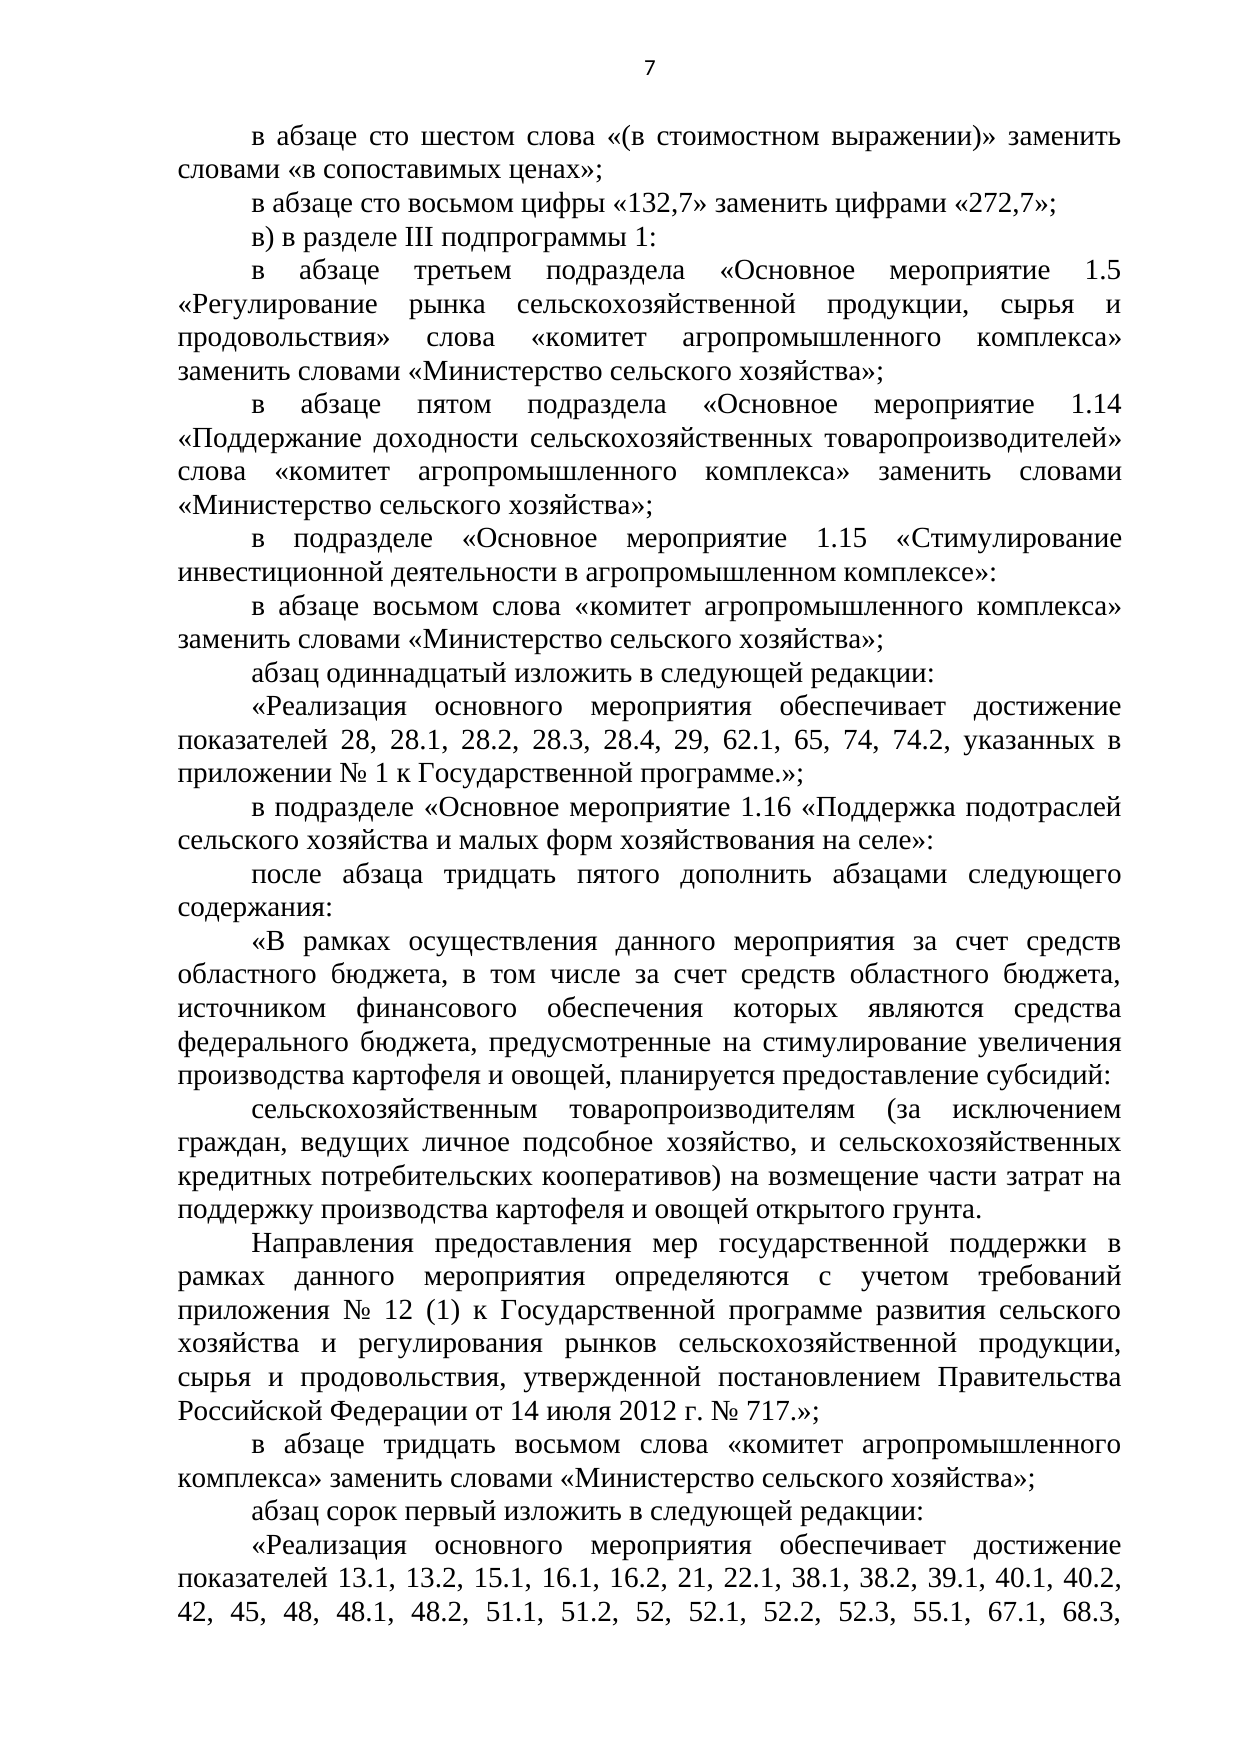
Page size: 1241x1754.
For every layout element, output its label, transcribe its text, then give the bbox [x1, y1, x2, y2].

text в абзаце сто восьмом цифры «132,7» заменить цифрами «272,7»; [177, 185, 1122, 219]
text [177, 1527, 1122, 1627]
text в абзаце третьем подраздела «Основное мероприятие 1.5 «Регулирование рынка сельскохозяйственной продукции, сырья и продовольствия» слова «комитет агропромышленного комплекса» заменить словами «Министерство сельского хозяйства»; [177, 252, 1122, 386]
text сельскохозяйственным товаропроизводителям (за исключением граждан, ведущих личное подсобное хозяйство, и сельскохозяйственных кредитных потребительских кооперативов) на возмещение части затрат на поддержку производства картофеля и овощей открытого грунта. [177, 1091, 1122, 1225]
text после абзаца тридцать пятого дополнить абзацами следующего содержания: [177, 856, 1122, 923]
text «В рамках осуществления данного мероприятия за счет средств областного бюджета, в том числе за счет средств областного бюджета, источником финансового обеспечения которых являются средства федерального бюджета, предусмотренные на стимулирование увеличения производства картофеля и овощей, планируется предоставление субсидий: [177, 923, 1122, 1091]
text в абзаце сто шестом слова «(в стоимостном выражении)» заменить словами «в сопоставимых ценах»; [177, 118, 1122, 185]
text Направления предоставления мер государственной поддержки в рамках данного мероприятия определяются с учетом требований приложения № 12 (1) к Государственной программе развития сельского хозяйства и регулирования рынков сельскохозяйственной продукции, сырья и продовольствия, утвержденной постановлением Правительства Российской Федерации от 14 июля 2012 г. № 717.»; [177, 1225, 1122, 1426]
text в абзаце пятом подраздела «Основное мероприятие 1.14 «Поддержание доходности сельскохозяйственных товаропроизводителей» слова «комитет агропромышленного комплекса» заменить словами «Министерство сельского хозяйства»; [177, 386, 1122, 521]
text «Реализация основного мероприятия обеспечивает достижение показателей 28, 28.1, 28.2, 28.3, 28.4, 29, 62.1, 65, 74, 74.2, указанных в приложении № 1 к Государственной программе.»; [177, 688, 1122, 789]
text в подразделе «Основное мероприятие 1.15 «Стимулирование инвестиционной деятельности в агропромышленном комплексе»: [177, 521, 1122, 588]
text в) в разделе III подпрограммы 1: [177, 219, 1122, 252]
text в абзаце тридцать восьмом слова «комитет агропромышленного комплекса» заменить словами «Министерство сельского хозяйства»; [177, 1426, 1122, 1493]
text абзац одиннадцатый изложить в следующей редакции: [177, 655, 1122, 688]
text абзац сорок первый изложить в следующей редакции: [177, 1493, 1122, 1527]
text в подразделе «Основное мероприятие 1.16 «Поддержка подотраслей сельского хозяйства и малых форм хозяйствования на селе»: [177, 789, 1122, 856]
text в абзаце восьмом слова «комитет агропромышленного комплекса» заменить словами «Министерство сельского хозяйства»; [177, 588, 1122, 655]
